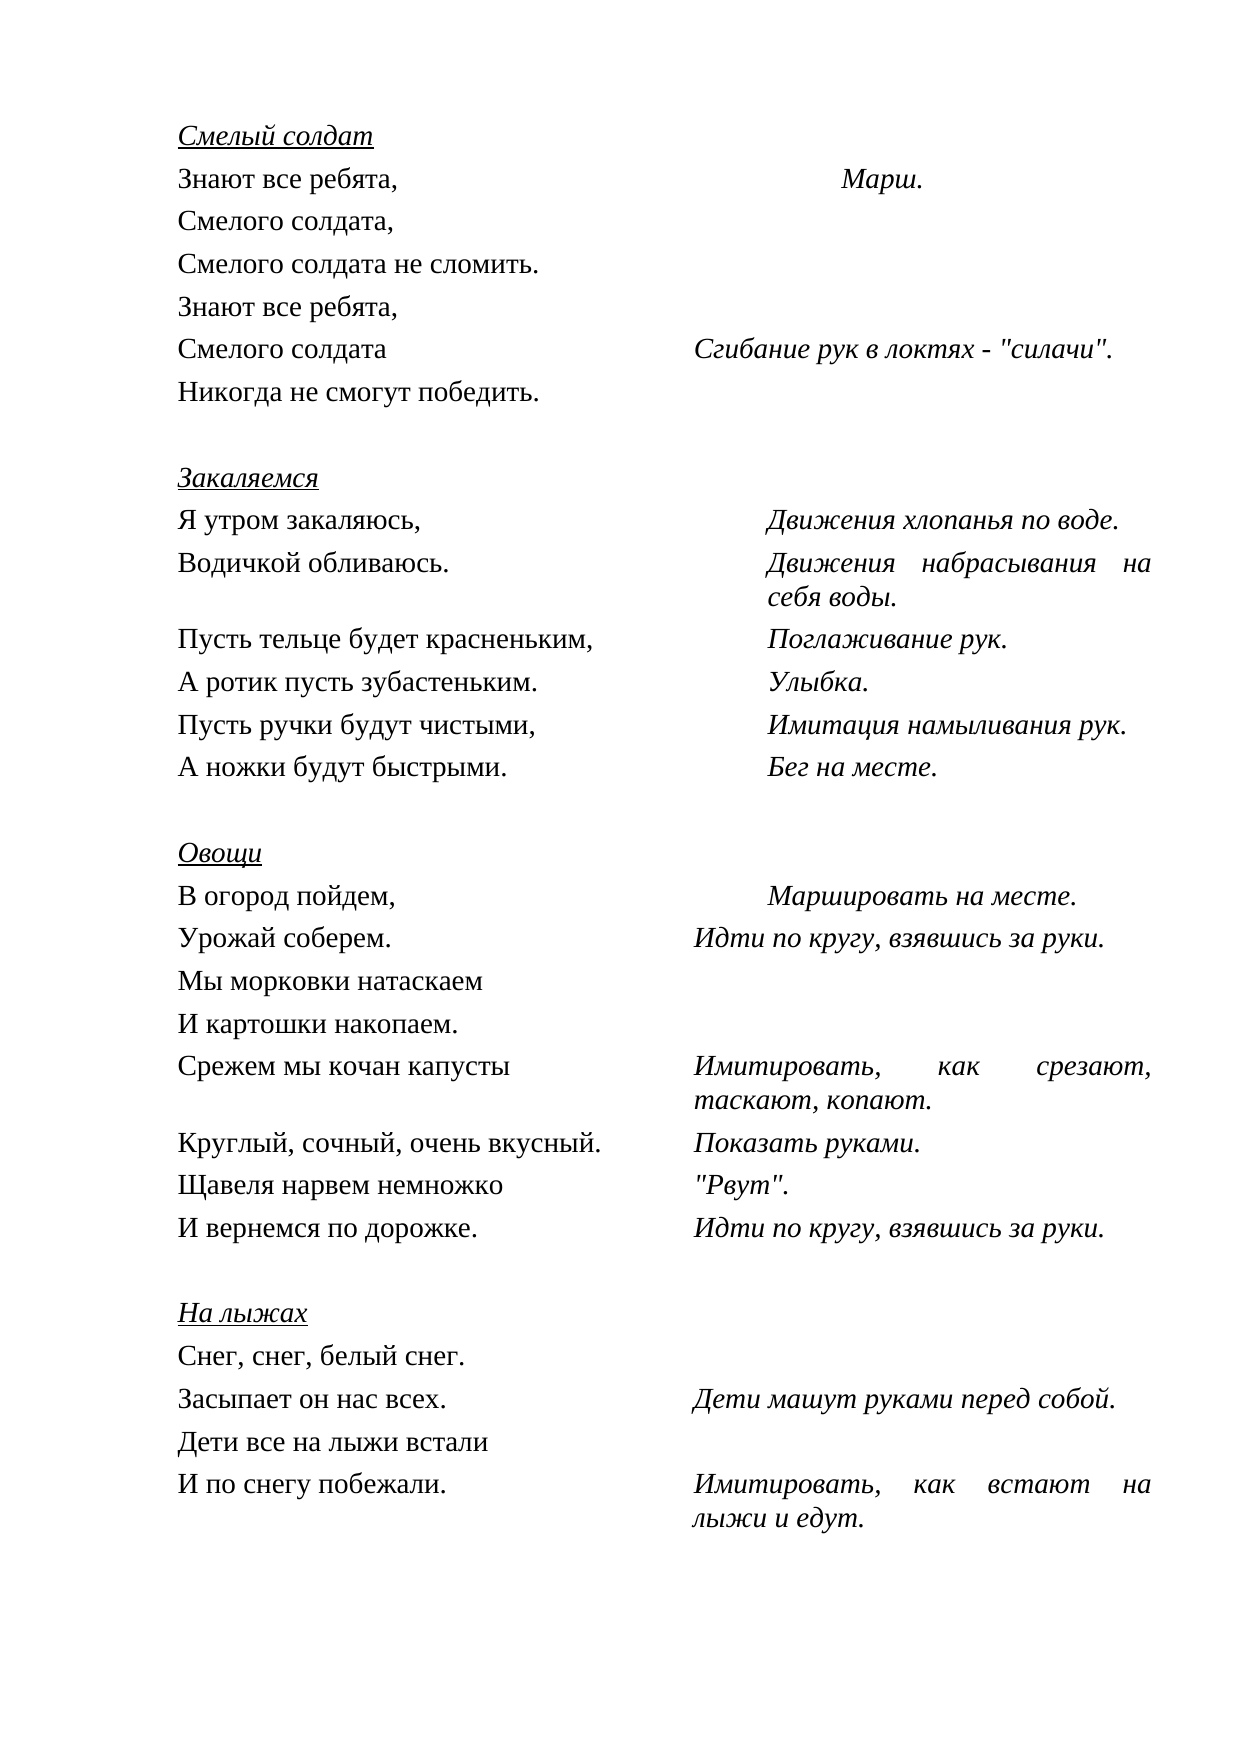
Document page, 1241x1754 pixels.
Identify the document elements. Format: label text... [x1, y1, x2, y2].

text Смелого солдата не сломить. [177, 246, 1152, 280]
text И по снегу побежали. Имитировать, как встают на лыжи и едут. [177, 1466, 1152, 1533]
text Я утром закаляюсь, Движения хлопанья по воде. [177, 502, 1152, 536]
text Закаляемся [177, 460, 1152, 493]
text И картошки накопаем. [177, 1006, 1152, 1039]
text Знают все ребята, Марш. [177, 161, 1152, 194]
text Дети все на лыжи встали [177, 1424, 1152, 1457]
text Срежем мы кочан капусты Имитировать, как срезают, таскают, копают. [177, 1048, 1152, 1116]
text Смелый солдат [177, 118, 1152, 152]
text А ножки будут быстрыми. Бег на месте. [177, 749, 1152, 783]
text Никогда не смогут победить. [177, 374, 1152, 408]
text А ротик пусть зубастеньким. Улыбка. [177, 664, 1152, 698]
text Смелого солдата Сгибание рук в локтях - "силачи". [177, 332, 1152, 365]
text Пусть ручки будут чистыми, Имитация намыливания рук. [177, 707, 1152, 740]
text Снег, снег, белый снег. [177, 1338, 1152, 1372]
text Мы морковки натаскаем [177, 963, 1152, 997]
text Пусть тельце будет красненьким, Поглаживание рук. [177, 621, 1152, 655]
text Овощи [177, 835, 1152, 868]
text На лыжах [177, 1296, 1152, 1329]
text И вернемся по дорожке. Идти по кругу, взявшись за руки. [177, 1210, 1152, 1244]
text Знают все ребята, [177, 289, 1152, 322]
text Засыпает он нас всех. Дети машут руками перед собой. [177, 1381, 1152, 1414]
text Водичкой обливаюсь. Движения набрасывания на себя воды. [177, 545, 1152, 612]
text Урожай соберем. Идти по кругу, взявшись за руки. [177, 920, 1152, 954]
text В огород пойдем, Маршировать на месте. [177, 878, 1152, 911]
text Щавеля нарвем немножко "Рвут". [177, 1167, 1152, 1201]
text Смелого солдата, [177, 203, 1152, 237]
text Круглый, сочный, очень вкусный. Показать руками. [177, 1125, 1152, 1158]
